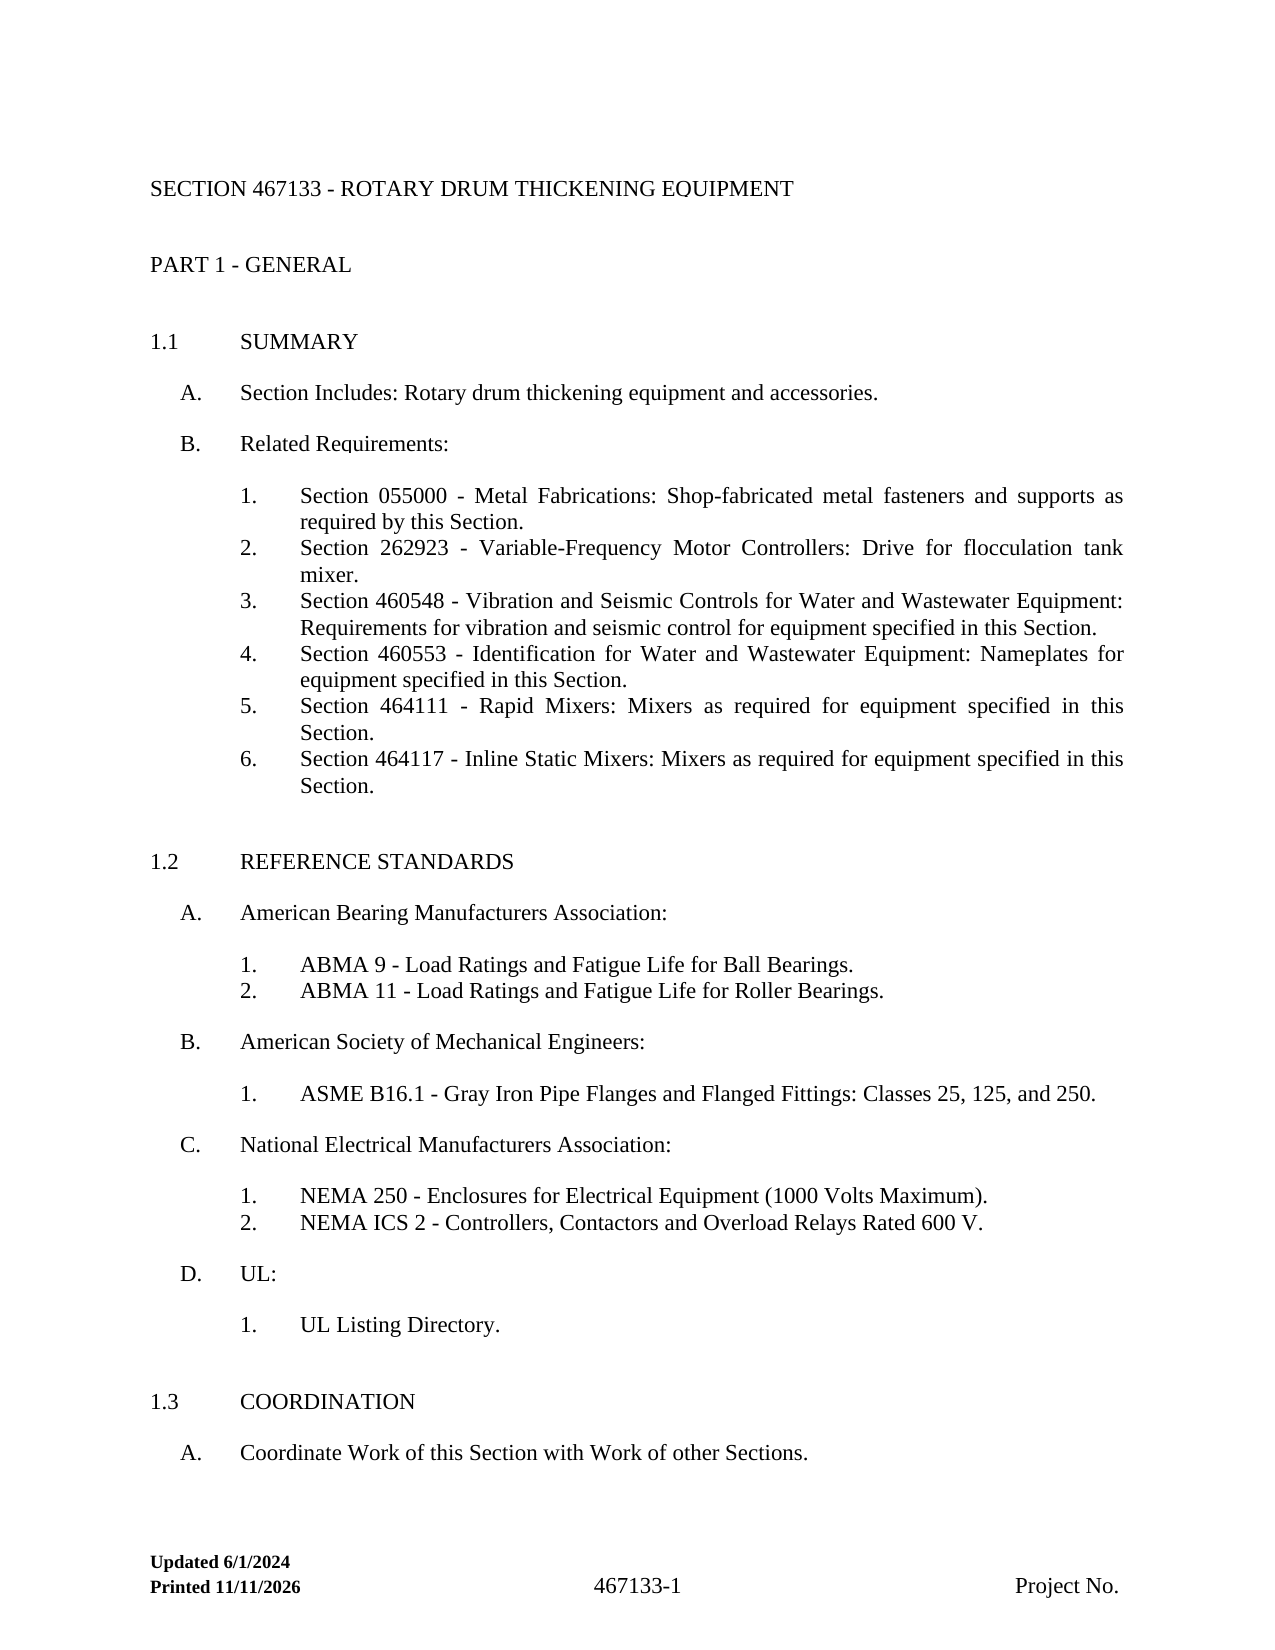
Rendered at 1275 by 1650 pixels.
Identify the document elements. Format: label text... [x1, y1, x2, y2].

text ABMA 11 - Load Ratings and Fatigue Life for Roller Bearings. [240, 977, 1125, 1003]
text UL Listing Directory. [240, 1312, 1125, 1338]
text UL: [180, 1260, 1125, 1287]
text Section Includes: Rotary drum thickening equipment and accessories. [180, 379, 1125, 405]
text REFERENCE STANDARDS [150, 848, 1125, 870]
text Section 460548 - Vibration and Seismic Controls for Water and Wastewater Equipment: Requirements for vibration and seismic control for equipment specified in this Section. [240, 587, 1125, 640]
text COORDINATION [150, 1388, 1125, 1414]
text National Electrical Manufacturers Association: [180, 1131, 1125, 1157]
text SUMMARY [150, 328, 1125, 354]
text NEMA ICS 2 - Controllers, Contactors and Overload Relays Rated 600 V. [240, 1209, 1125, 1235]
text Section 262923 - Variable-Frequency Motor Controllers: Drive for flocculation tank mixer. [240, 534, 1125, 587]
text Section 460553 - Identification for Water and Wastewater Equipment: Nameplates for equipment specified in this Section. [240, 640, 1125, 693]
text SECTION 467133 - ROTARY DRUM THICKENING EQUIPMENT [150, 175, 1125, 197]
text Coordinate Work of this Section with Work of other Sections. [180, 1439, 1125, 1466]
text American Bearing Manufacturers Association: [180, 899, 1125, 926]
text ASME B16.1 - Gray Iron Pipe Flanges and Flanged Fittings: Classes 25, 125, and 250. [240, 1080, 1125, 1106]
text Related Requirements: [180, 430, 1125, 453]
text Section 464117 - Inline Static Mixers: Mixers as required for equipment specified in this Section. [240, 745, 1125, 798]
text Section 055000 - Metal Fabrications: Shop-fabricated metal fasteners and supports as required by this Section. [240, 482, 1125, 534]
text GENERAL [150, 251, 1125, 278]
text ABMA 9 - Load Ratings and Fatigue Life for Ball Bearings. [240, 951, 1125, 977]
text NEMA 250 - Enclosures for Electrical Equipment (1000 Volts Maximum). [240, 1182, 1125, 1209]
text Section 464111 - Rapid Mixers: Mixers as required for equipment specified in this Section. [240, 693, 1125, 745]
text American Society of Mechanical Engineers: [180, 1028, 1125, 1055]
